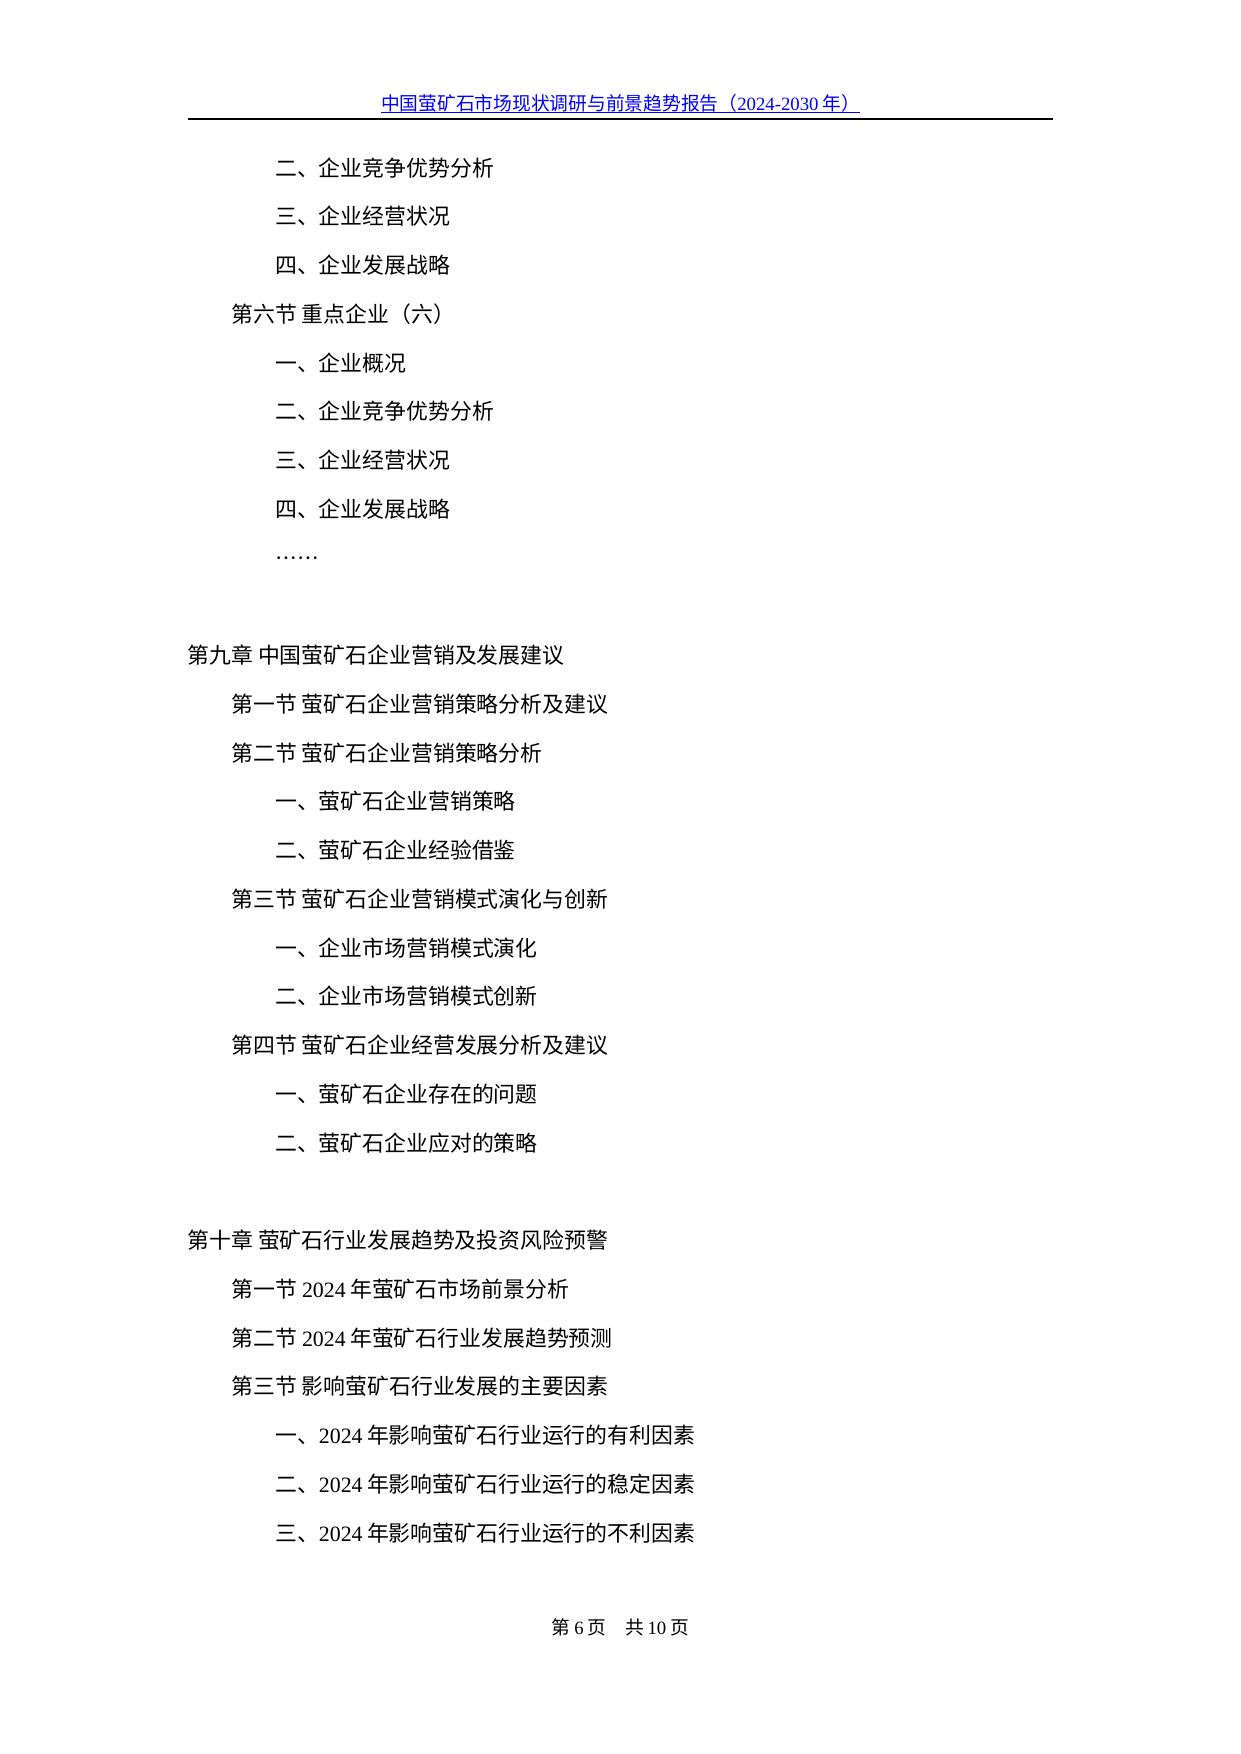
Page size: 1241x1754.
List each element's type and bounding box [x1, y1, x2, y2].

text [187, 150, 1053, 1548]
